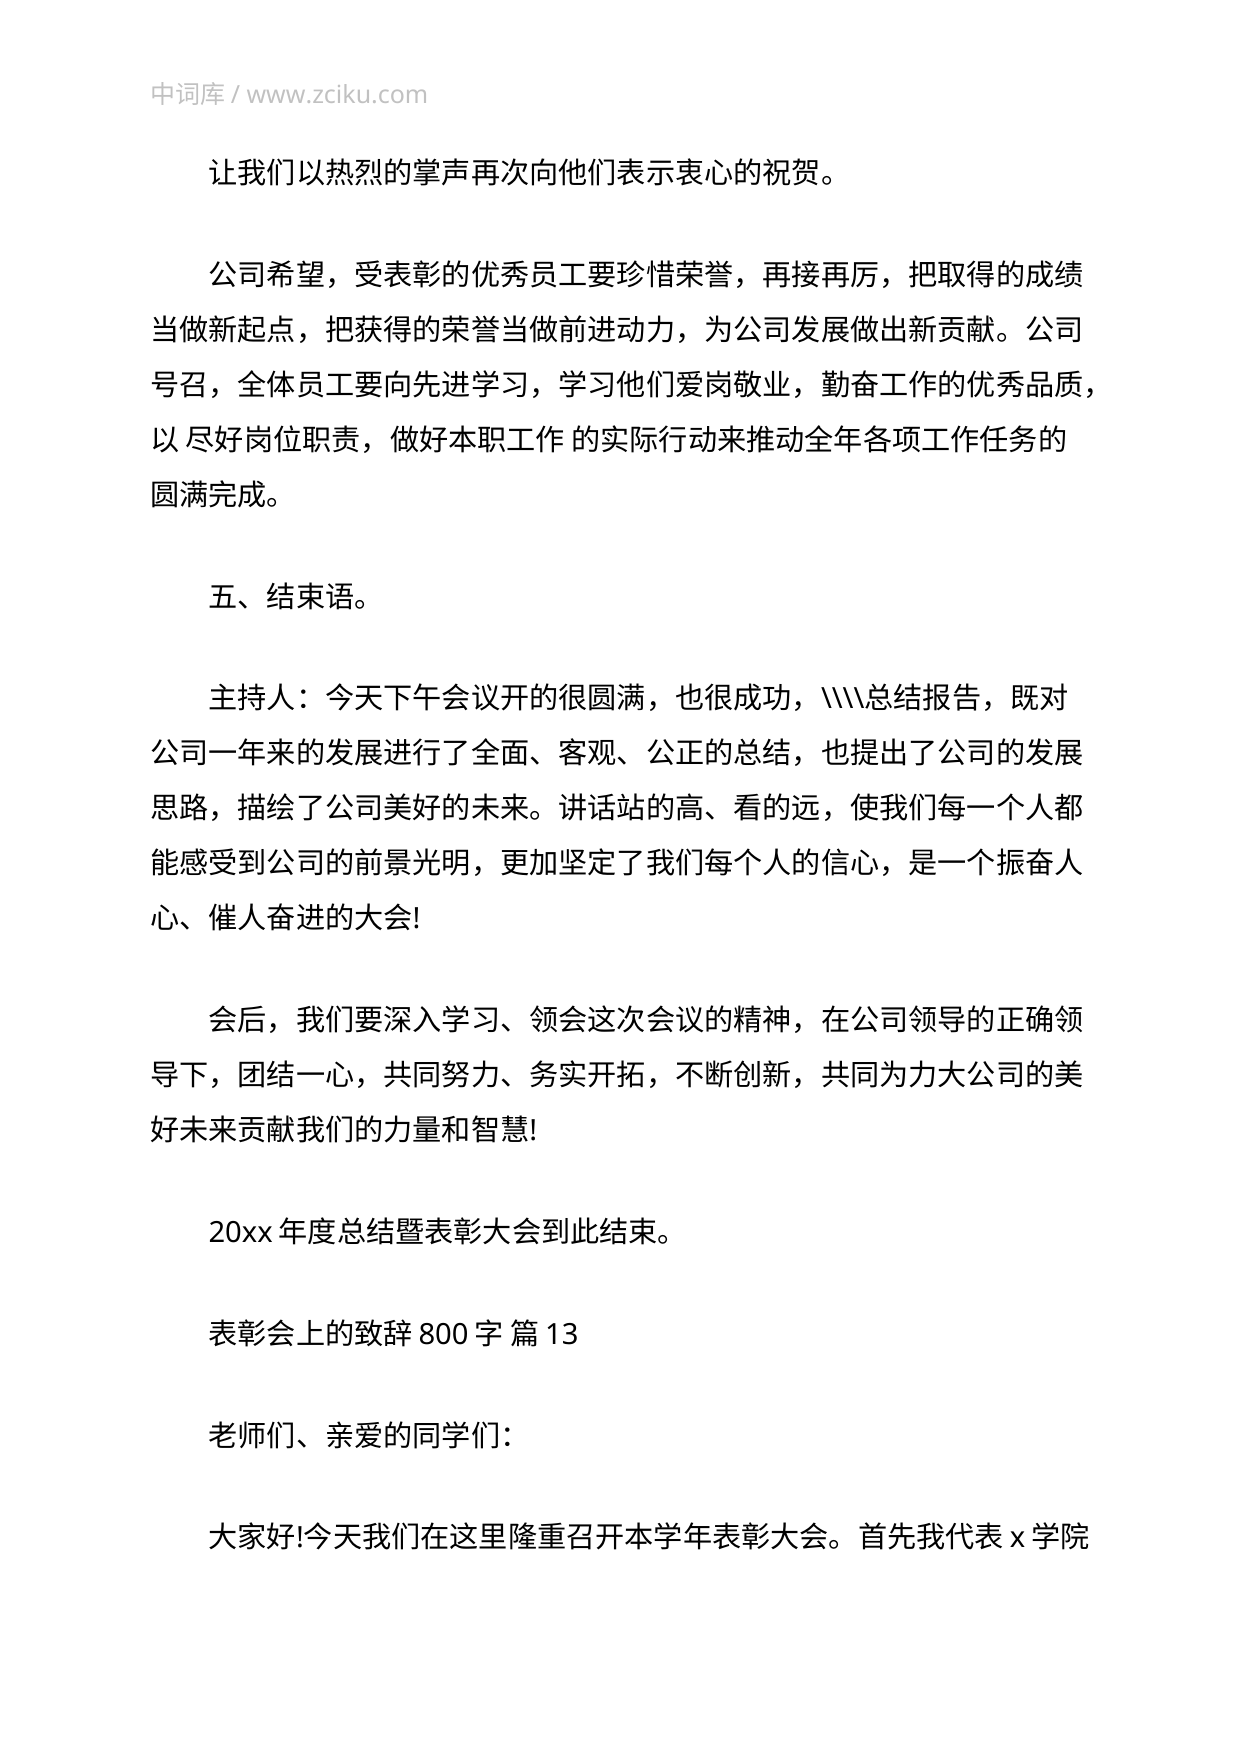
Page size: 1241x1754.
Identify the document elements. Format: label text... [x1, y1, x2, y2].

text 表彰会上的致辞800字 篇13 [150, 1310, 1090, 1353]
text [150, 1514, 1090, 1556]
text 老师们、亲爱的同学们： [150, 1412, 1090, 1454]
text 公司希望，受表彰的优秀员工要珍惜荣誉，再接再厉，把取得的成绩当做新起点，把获得的荣誉当做前进动力，为公司发展做出新贡献。公司号召，全体员工要向先进学习，学习他们爱岗敬业，勤奋工作的优秀品质，以 尽好岗位职责，做好本职工作 的实际行动来推动全年各项工作任务的圆满完成。 [150, 252, 1090, 514]
text 20xx年度总结暨表彰大会到此结束。 [150, 1208, 1090, 1251]
text 会后，我们要深入学习、领会这次会议的精神，在公司领导的正确领导下，团结一心，共同努力、务实开拓，不断创新，共同为力大公司的美好未来贡献我们的力量和智慧! [150, 997, 1090, 1149]
text 让我们以热烈的掌声再次向他们表示衷心的祝贺。 [150, 150, 1090, 192]
text 五、结束语。 [150, 573, 1090, 615]
text 主持人：今天下午会议开的很圆满，也很成功，\\\\总结报告，既对公司一年来的发展进行了全面、客观、公正的总结，也提出了公司的发展思路，描绘了公司美好的未来。讲话站的高、看的远，使我们每一个人都能感受到公司的前景光明，更加坚定了我们每个人的信心，是一个振奋人心、催人奋进的大会! [150, 675, 1090, 937]
